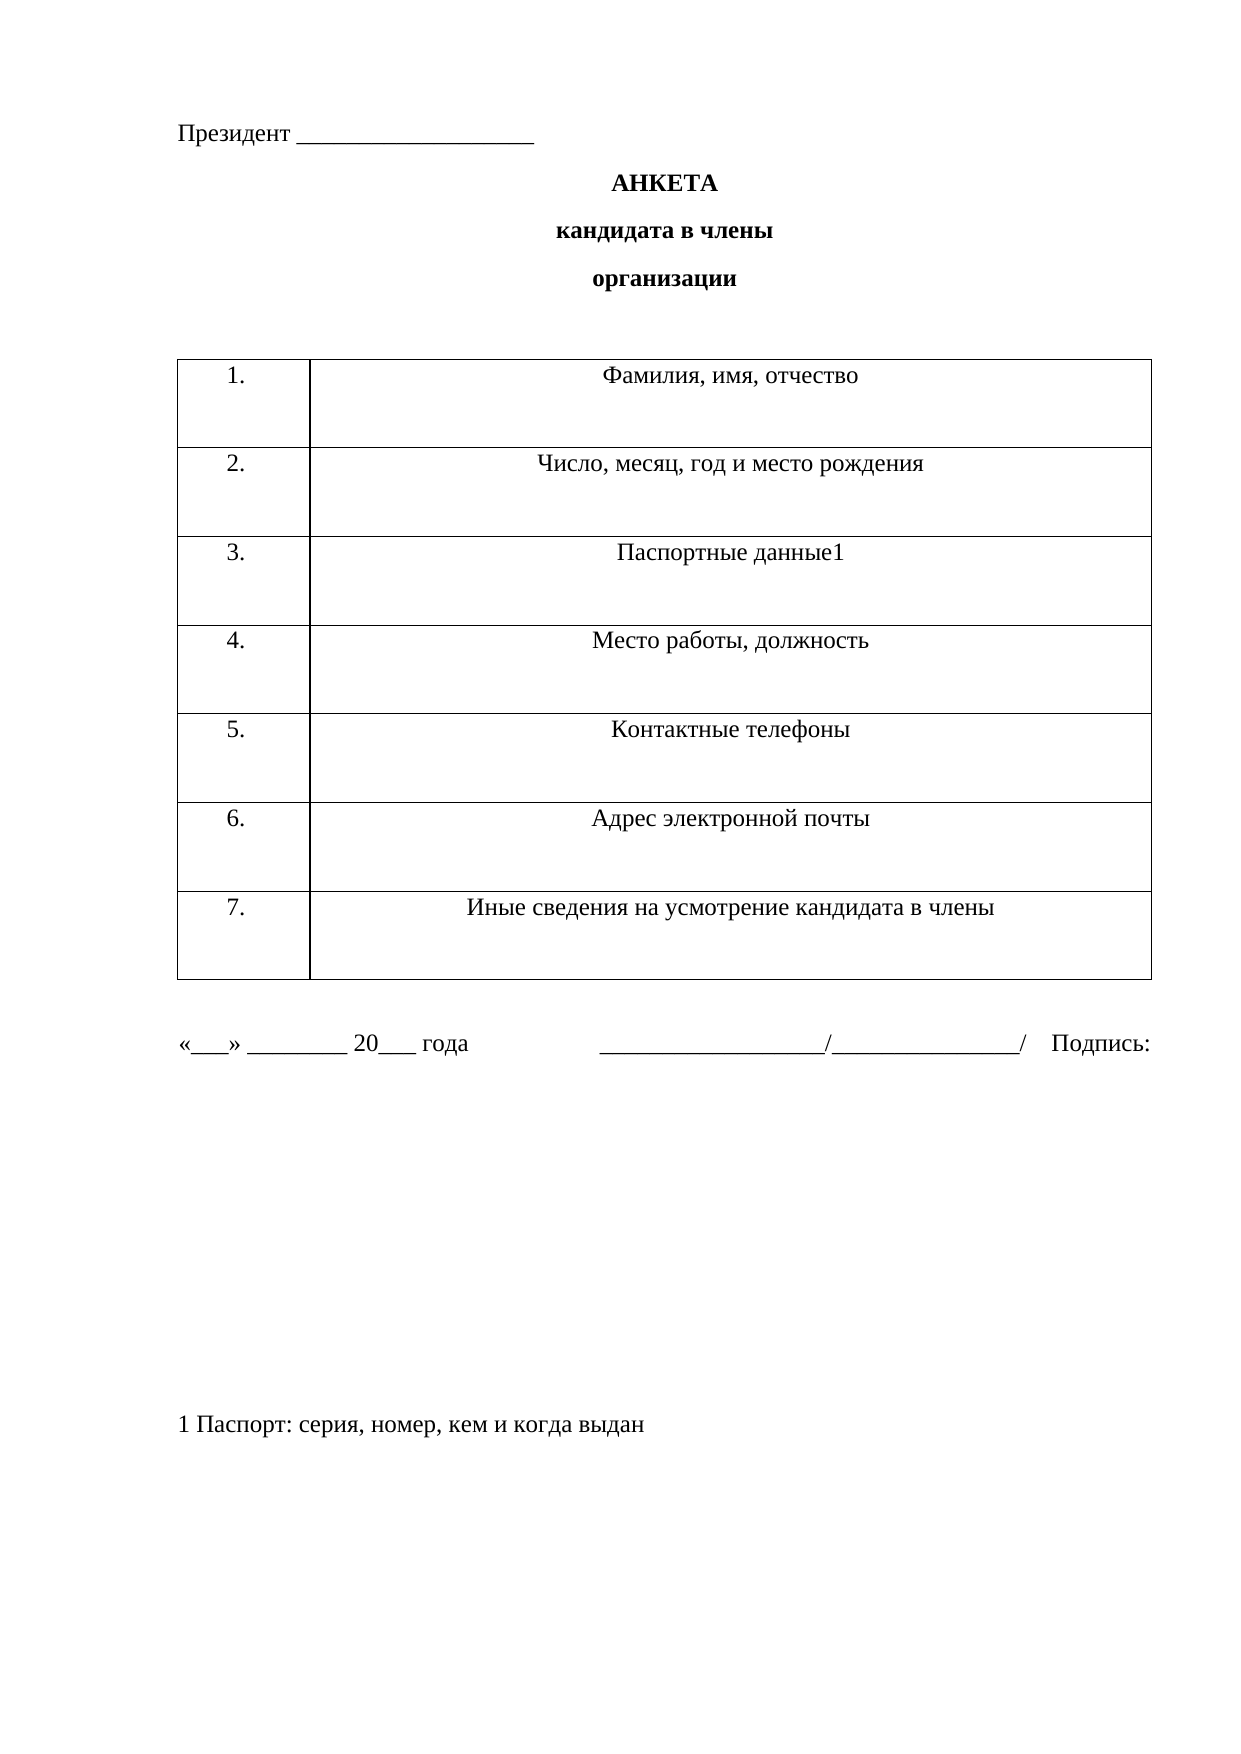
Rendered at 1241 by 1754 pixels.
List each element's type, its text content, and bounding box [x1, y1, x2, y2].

table_cell Контактные телефоны [311, 714, 1151, 802]
table_cell Адрес электронной почты [311, 803, 1151, 891]
table_cell [178, 803, 309, 891]
table_cell [178, 892, 309, 979]
text кандидата в члены [177, 216, 1152, 244]
table_cell Число, месяц, год и место рождения [311, 448, 1151, 536]
table_cell [178, 537, 309, 624]
text «___» ________ 20___ года __________________/_______________/ Подпись: [177, 1028, 1152, 1057]
table_cell [178, 626, 309, 713]
text 1 Паспорт: серия, номер, кем и когда выдан [177, 1409, 1152, 1438]
table_header [178, 360, 309, 447]
text организации [177, 263, 1152, 292]
table_cell Паспортные данные1 [311, 537, 1151, 624]
table_header Фамилия, имя, отчество [311, 360, 1151, 447]
text АНКЕТА [177, 168, 1152, 197]
table_cell Иные сведения на усмотрение кандидата в члены [311, 892, 1151, 979]
table_cell [178, 448, 309, 536]
table_cell [178, 714, 309, 802]
table_cell Место работы, должность [311, 626, 1151, 713]
text Президент ___________________ [177, 118, 1152, 147]
